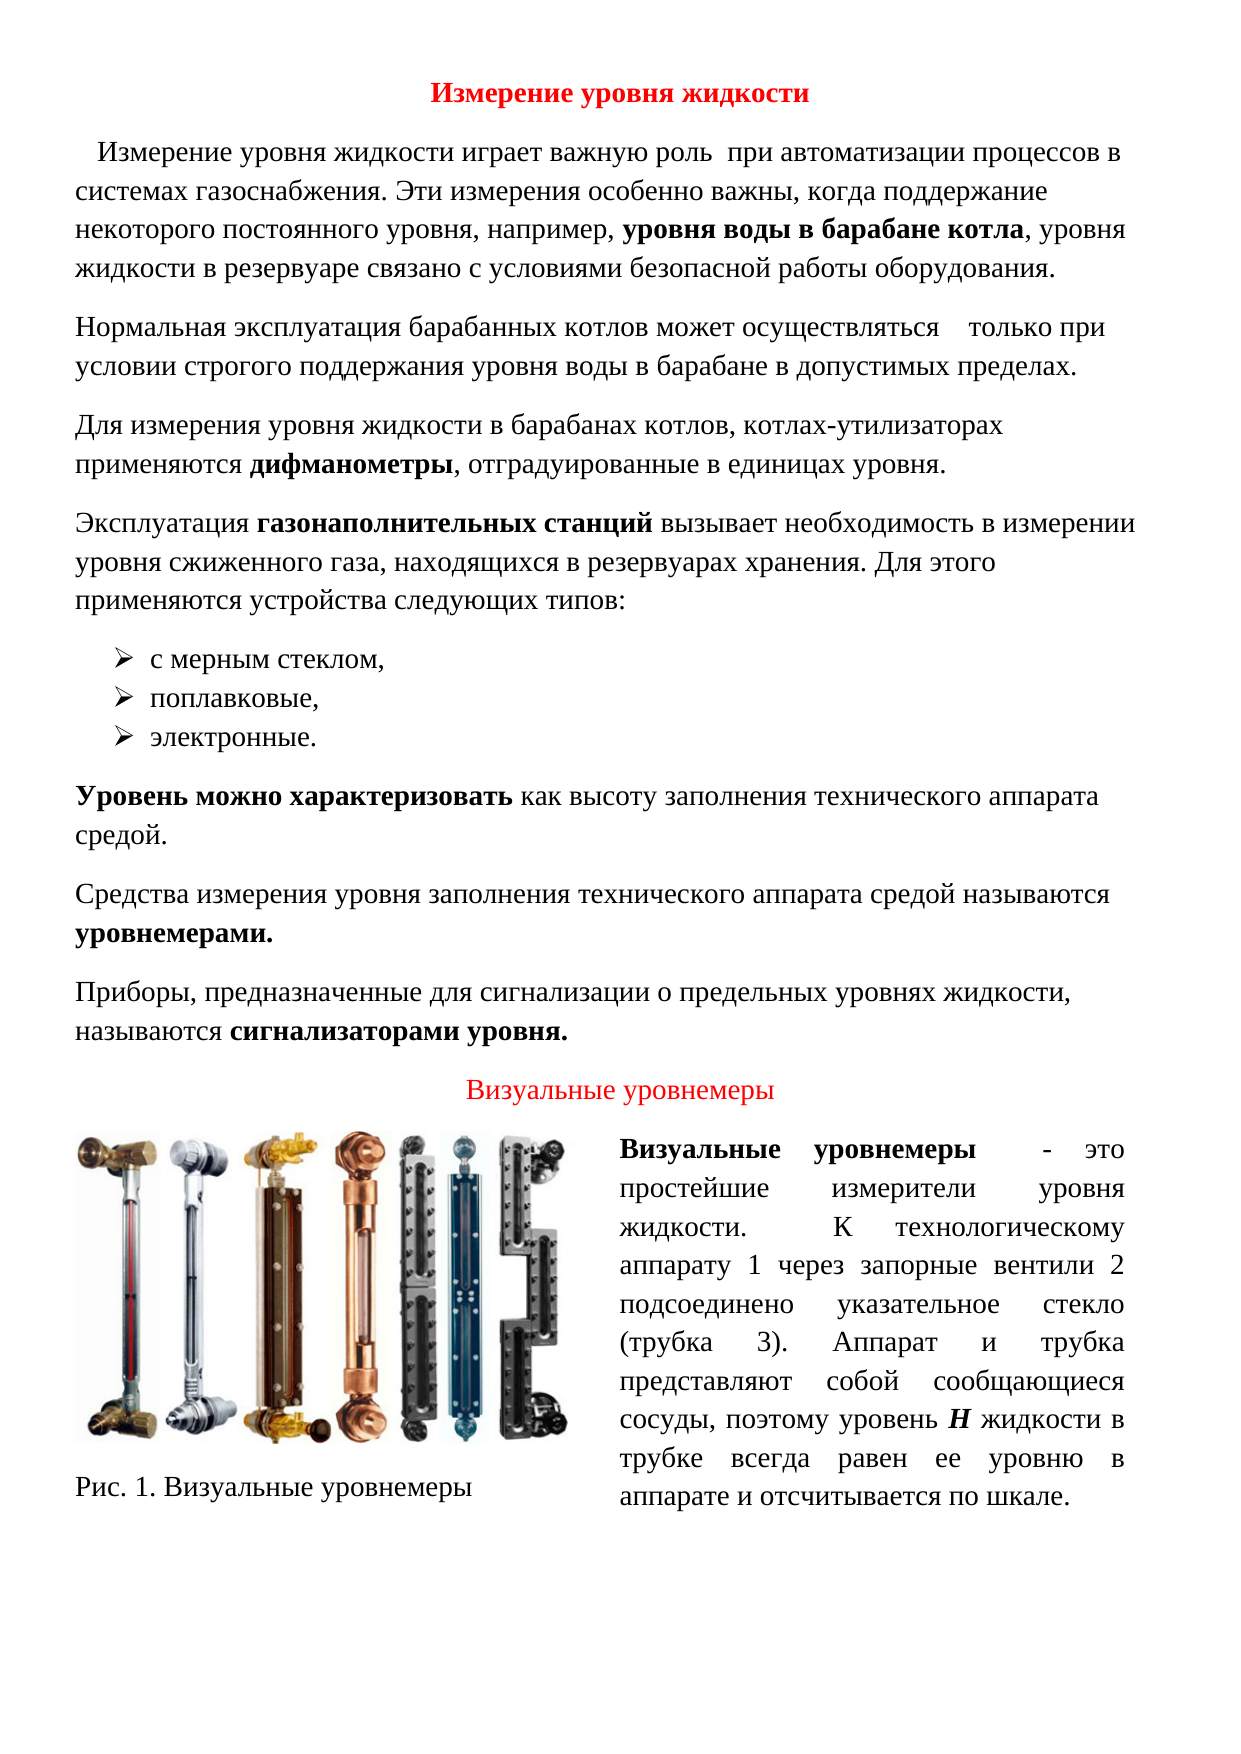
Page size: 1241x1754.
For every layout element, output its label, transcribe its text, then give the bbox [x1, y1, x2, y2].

text Измерение уровня жидкости играет важную роль при автоматизации процессов в системах газоснабжения. Эти измерения особенно важны, когда поддержание некоторого постоянного уровня, например, уровня воды в барабане котла, уровня жидкости в резервуаре связано с условиями безопасной работы оборудования. [75, 134, 1165, 283]
text Нормальная эксплуатация барабанных котлов может осуществляться только при условии строгого поддержания уровня воды в барабане в допустимых пределах. [75, 309, 1165, 381]
list с мерным стеклом, [112, 642, 1165, 675]
table_header Рис. 1. Визуальные уровнемеры [64, 1132, 608, 1537]
text Приборы, предназначенные для сигнализации о предельных уровнях жидкости, называются сигнализаторами уровня. [75, 974, 1165, 1046]
picture [75, 1131, 597, 1444]
text Уровень можно характеризовать как высоту заполнения технического аппарата средой. [75, 778, 1165, 851]
text Средства измерения уровня заполнения технического аппарата средой называются уровнемерами. [75, 876, 1165, 948]
text Визуальные уровнемеры [75, 1072, 1165, 1106]
text Эксплуатация газонаполнительных станций вызывает необходимость в измерении уровня сжиженного газа, находящихся в резервуарах хранения. Для этого применяются устройства следующих типов: [75, 505, 1165, 616]
text Измерение уровня жидкости [75, 75, 1165, 108]
list электронные. [112, 719, 1165, 753]
table_header Визуальные уровнемеры - это простейшие измерители уровня жидкости. К технологическому аппарату 1 через запорные вентили 2 подсоединено указательное стекло (трубка 3). Аппарат и трубка представляют собой сообщающиеся сосуды, поэтому уровень H жидкости в трубке всегда равен ее уровню в аппарате и отсчитывается по шкале. [608, 1132, 1136, 1537]
text Для измерения уровня жидкости в барабанах котлов, котлах-утилизаторах применяются дифманометры, отградуированные в единицах уровня. [75, 407, 1165, 479]
list поплавковые, [112, 680, 1165, 714]
